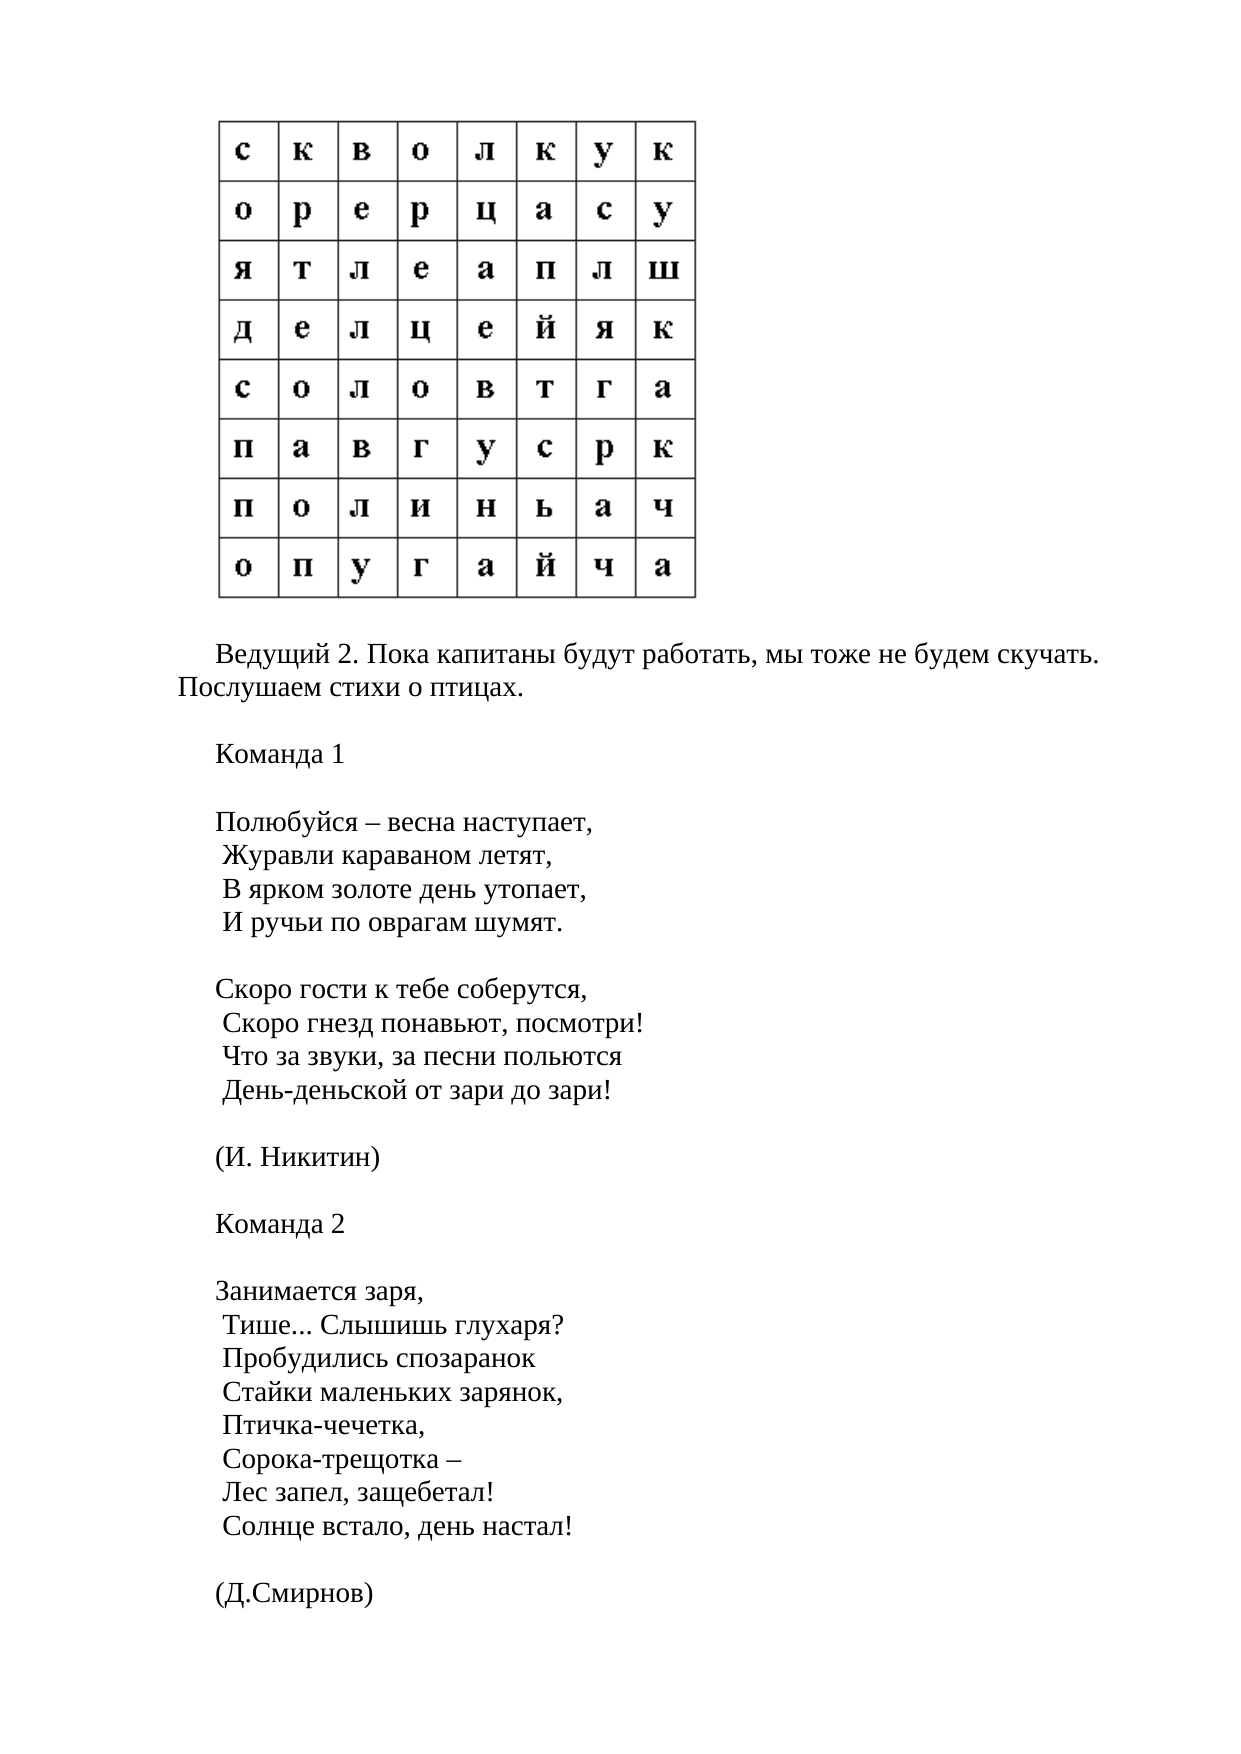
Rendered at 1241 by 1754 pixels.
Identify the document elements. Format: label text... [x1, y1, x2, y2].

text В ярком золоте день утопает, [177, 871, 1152, 904]
text Лес запел, защебетал! [177, 1474, 1152, 1508]
text Команда 1 [177, 737, 1152, 770]
text Тише... Слышишь глухаря? [177, 1307, 1152, 1340]
picture [214, 118, 701, 603]
text Ведущий 2. Пока капитаны будут работать, мы тоже не будем скучать. Послушаем стихи о птицах. [177, 636, 1152, 703]
text Птичка-чечетка, [177, 1407, 1152, 1441]
text Что за звуки, за песни польются [177, 1038, 1152, 1072]
text День-деньской от зари до зари! [177, 1072, 1152, 1106]
text Полюбуйся – весна наступает, [177, 804, 1152, 837]
text Стайки маленьких зарянок, [177, 1374, 1152, 1407]
text Скоро гнезд понавьют, посмотри! [177, 1005, 1152, 1038]
text Скоро гости к тебе соберутся, [177, 971, 1152, 1005]
text Сорока-трещотка – [177, 1441, 1152, 1474]
text Занимается заря, [177, 1273, 1152, 1307]
text (Д.Смирнов) [177, 1575, 1152, 1609]
text Солнце встало, день настал! [177, 1508, 1152, 1542]
text И ручьи по оврагам шумят. [177, 904, 1152, 938]
text Журавли караваном летят, [177, 837, 1152, 871]
text Команда 2 [177, 1206, 1152, 1240]
text (И. Никитин) [177, 1139, 1152, 1173]
text Пробудились спозаранок [177, 1340, 1152, 1374]
